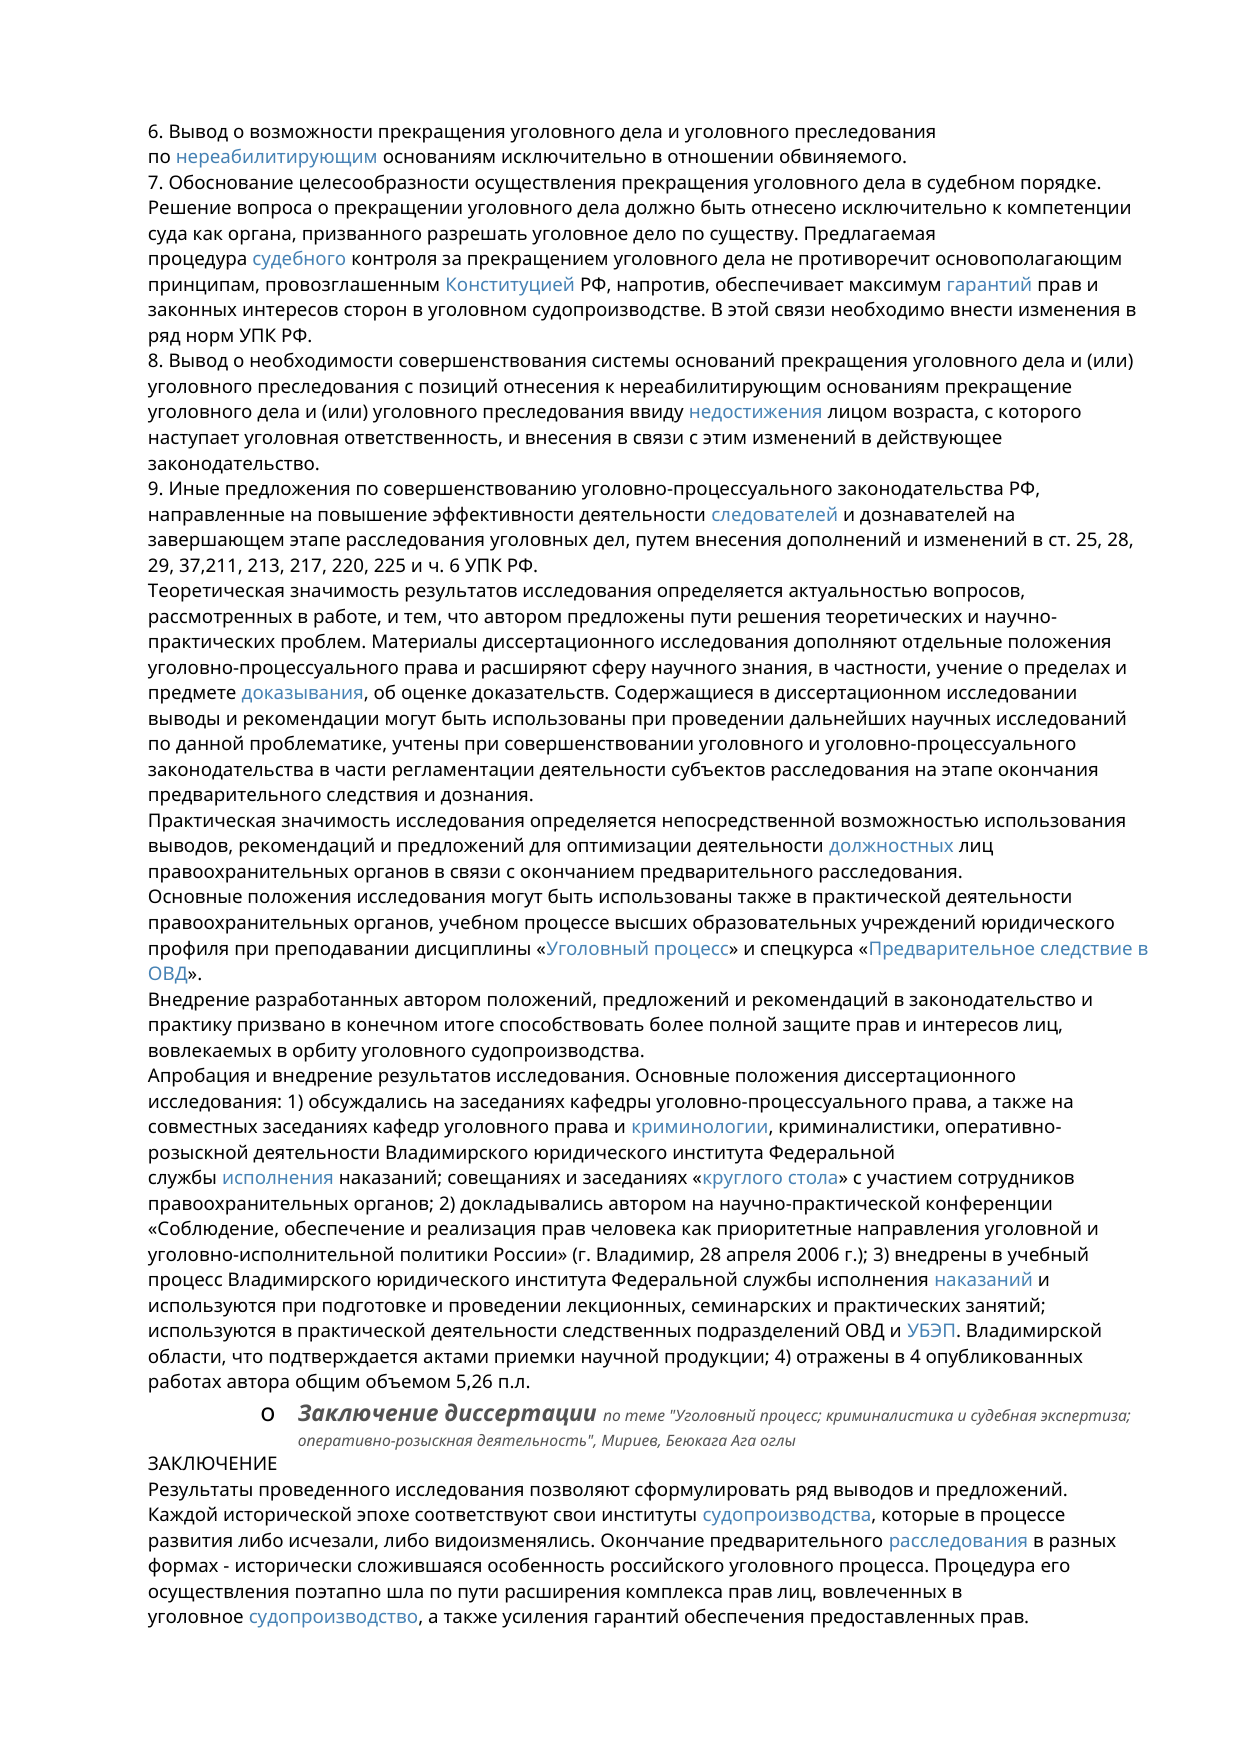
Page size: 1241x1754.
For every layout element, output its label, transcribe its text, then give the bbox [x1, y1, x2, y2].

subtitle Заключение диссертации по теме "Уголовный процесс; криминалистика и судебная экспертиза; оперативно-розыскная деятельность", Мириев, Беюкага Ага оглы [260, 1394, 1152, 1451]
